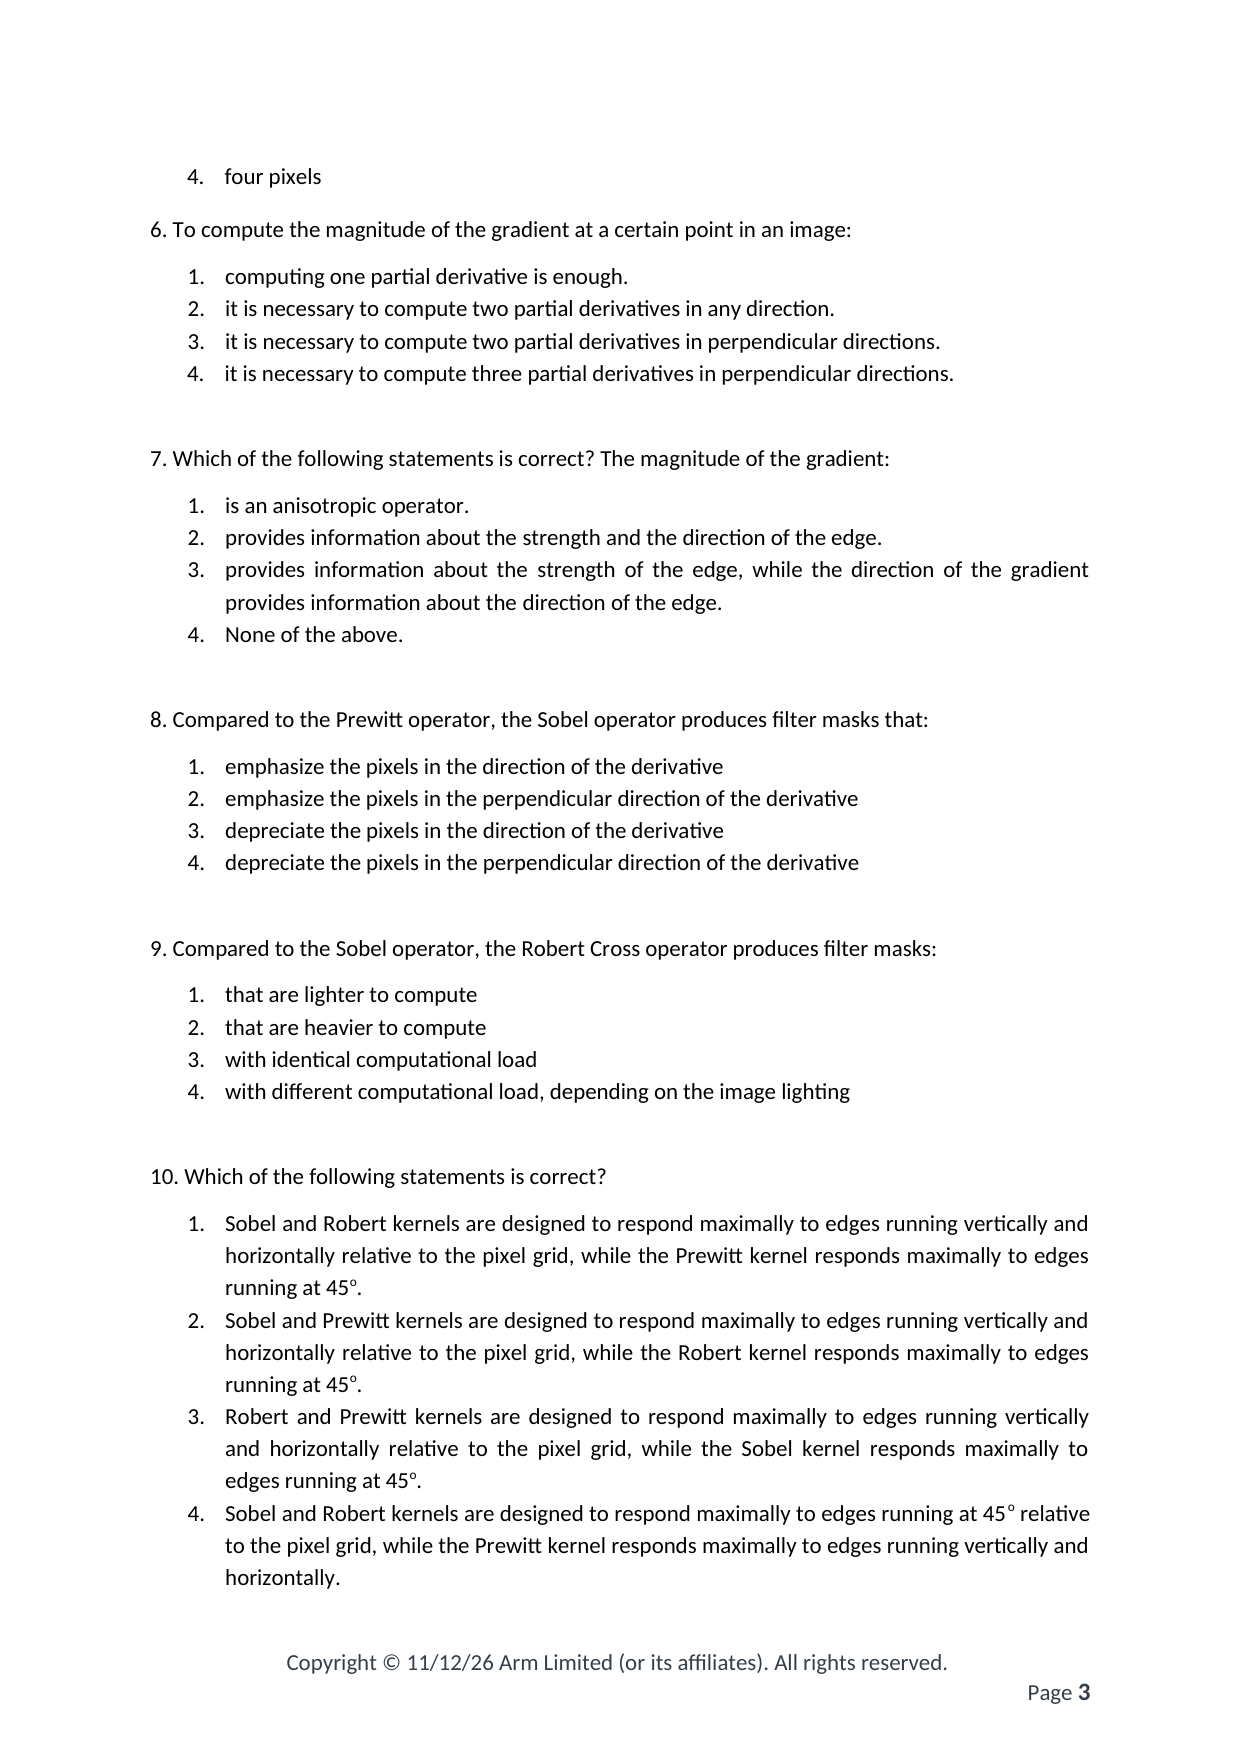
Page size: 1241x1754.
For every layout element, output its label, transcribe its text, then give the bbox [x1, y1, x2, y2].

text 8. Compared to the Prewitt operator, the Sobel operator produces filter masks that: [150, 705, 1090, 733]
list is an anisotropic operator. [187, 491, 1090, 519]
list Robert and Prewitt kernels are designed to respond maximally to edges running vertically and horizontally relative to the pixel grid, while the Sobel kernel responds maximally to edges running at 45o. [187, 1402, 1090, 1495]
text 6. To compute the magnitude of the gradient at a certain point in an image: [150, 216, 1090, 243]
list emphasize the pixels in the direction of the derivative [187, 752, 1090, 780]
list depreciate the pixels in the perpendicular direction of the derivative [187, 848, 1090, 876]
list emphasize the pixels in the perpendicular direction of the derivative [187, 784, 1090, 812]
text 9. Compared to the Sobel operator, the Robert Cross operator produces filter masks: [150, 934, 1090, 962]
list Sobel and Robert kernels are designed to respond maximally to edges running at 45o relative to the pixel grid, while the Prewitt kernel responds maximally to edges running vertically and horizontally. [187, 1499, 1090, 1591]
list four pixels [187, 162, 1090, 191]
list it is necessary to compute three partial derivatives in perpendicular directions. [187, 359, 1090, 387]
list it is necessary to compute two partial derivatives in perpendicular directions. [187, 327, 1090, 355]
list that are heavier to compute [187, 1013, 1090, 1041]
list with identical computational load [187, 1045, 1090, 1073]
text 10. Which of the following statements is correct? [150, 1162, 1090, 1190]
list None of the above. [187, 620, 1090, 648]
list that are lighter to compute [187, 981, 1090, 1008]
list computing one partial derivative is enough. [187, 262, 1090, 290]
list provides information about the strength and the direction of the edge. [187, 523, 1090, 551]
text 7. Which of the following statements is correct? The magnitude of the gradient: [150, 444, 1090, 472]
list depreciate the pixels in the direction of the derivative [187, 816, 1090, 844]
list provides information about the strength of the edge, while the direction of the gradient provides information about the direction of the edge. [187, 555, 1090, 616]
list with different computational load, depending on the image lighting [187, 1077, 1090, 1105]
list it is necessary to compute two partial derivatives in any direction. [187, 294, 1090, 323]
list Sobel and Prewitt kernels are designed to respond maximally to edges running vertically and horizontally relative to the pixel grid, while the Robert kernel responds maximally to edges running at 45o. [187, 1306, 1090, 1398]
list Sobel and Robert kernels are designed to respond maximally to edges running vertically and horizontally relative to the pixel grid, while the Prewitt kernel responds maximally to edges running at 45o. [187, 1209, 1090, 1302]
